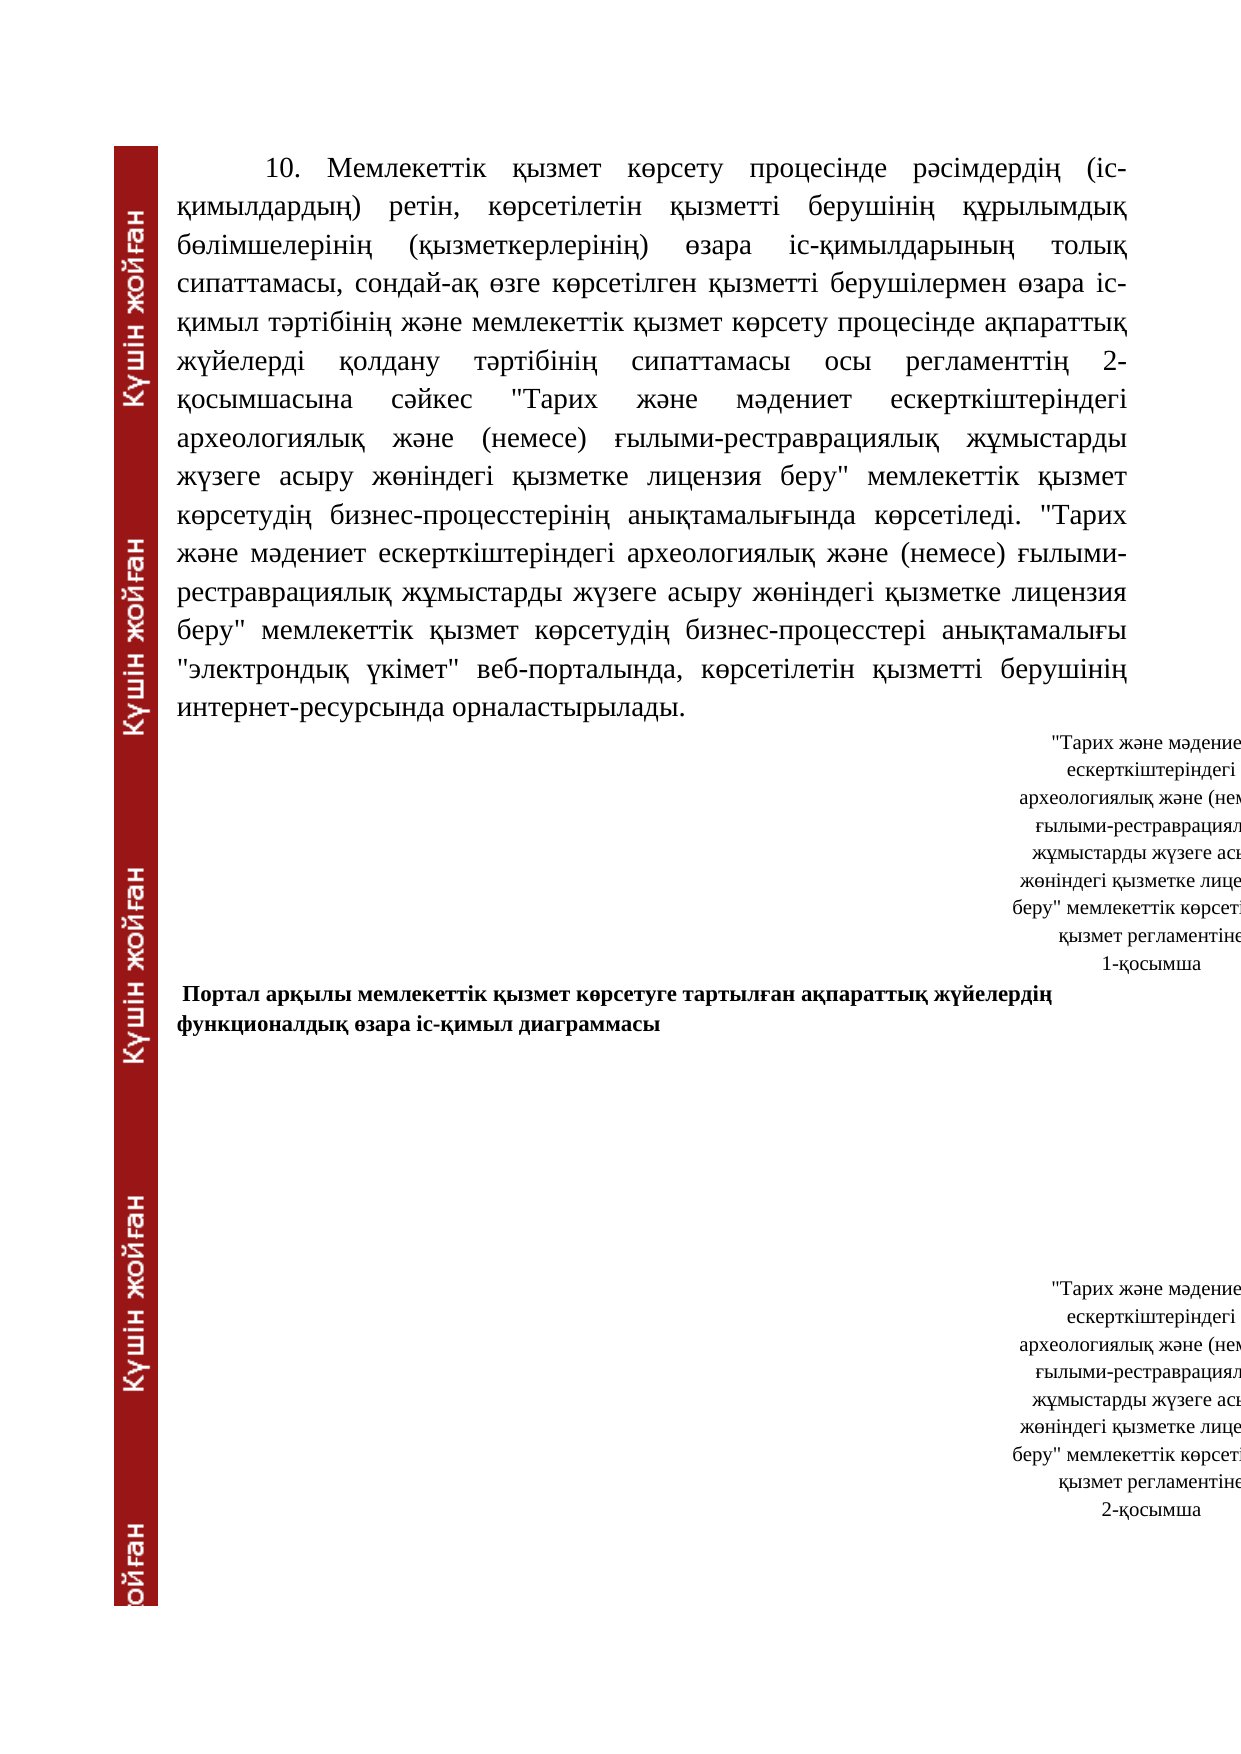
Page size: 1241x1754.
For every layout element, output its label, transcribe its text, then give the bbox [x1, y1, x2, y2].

table_header [101, 1275, 912, 1527]
text 10. Мемлекеттік қызмет көрсету процесінде рәсімдердің (іс-қимылдардың) ретін, көрсетілетін қызметті берушінің құрылымдық бөлімшелерінің (қызметкерлерінің) өзара іс-қимылдарының толық сипаттамасы, сондай-ақ өзге көрсетілген қызметті берушілермен өзара іс-қимыл тәртібінің және мемлекеттік қызмет көрсету процесінде ақпараттық жүйелерді қолдану тәртібінің сипаттамасы осы регламенттің 2-қосымшасына сәйкес "Тарих және мәдениет ескерткiштерiндегі археологиялық және (немесе) ғылыми-рестраврациялық жұмыстарды жүзеге асыру жөнiндегi қызметке лицензия беру" мемлекеттік қызмет көрсетудің бизнес-процесстерінің анықтамалығында көрсетіледі. "Тарих және мәдениет ескерткiштерiндегі археологиялық және (немесе) ғылыми-рестраврациялық жұмыстарды жүзеге асыру жөнiндегi қызметке лицензия беру" мемлекеттік қызмет көрсетудің бизнес-процесстері анықтамалығы "электрондық үкімет" веб-порталында, көрсетілетін қызметті берушінің интернет-ресурсында орналастырылады. [112, 150, 1128, 723]
table_header "Тарих және мәдениет ескерткiштерiндегі археологиялық және (немесе) ғылыми-рестраврациялық жұмыстарды жүзеге асыру жөнiндегi қызметке лицензия беру" мемлекеттік көрсетілетін қызмет регламентіне 1-қосымша [912, 728, 1240, 980]
text Портал арқылы мемлекеттік қызмет көрсетуге тартылған ақпараттық жүйелердің функционалдық өзара іс-қимыл диаграммасы [112, 980, 1128, 1037]
picture [114, 723, 158, 728]
picture [114, 1037, 158, 1275]
table_header [101, 728, 912, 980]
table_header "Тарих және мәдениет ескерткiштерiндегі археологиялық және (немесе) ғылыми-рестраврациялық жұмыстарды жүзеге асыру жөнiндегi қызметке лицензия беру" мемлекеттік көрсетілетін қызмет регламентіне 2-қосымша [912, 1275, 1240, 1527]
picture [114, 146, 158, 150]
picture [114, 1527, 158, 1606]
